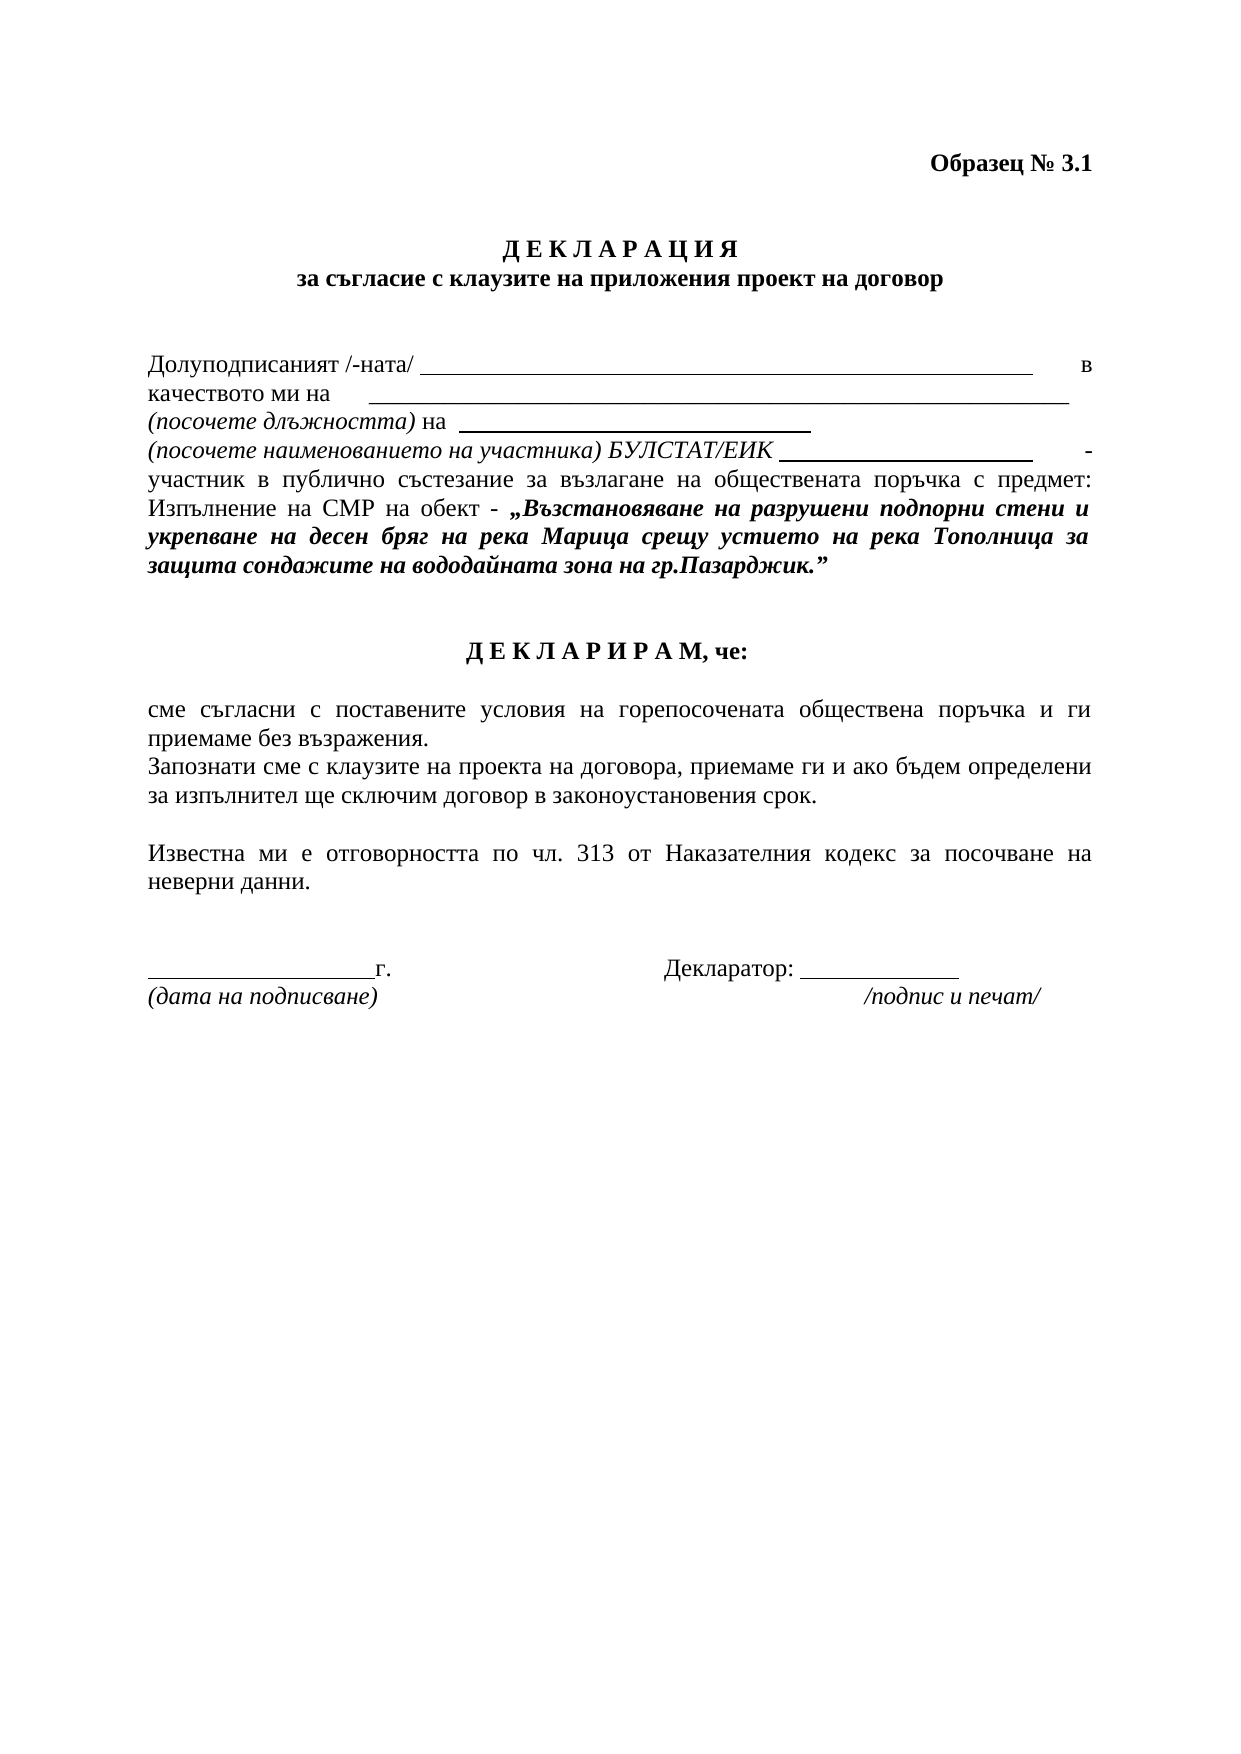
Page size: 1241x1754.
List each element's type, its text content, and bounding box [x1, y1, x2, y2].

text сме съгласни с поставените условия на горепосочената обществена поръчка и ги приемаме без възражения. [148, 694, 1093, 751]
text за съгласие с клаузите на приложения проект на договор [148, 263, 1093, 291]
text Известна ми е отговорността по чл. 313 от Наказателния кодекс за посочване на неверни данни. [148, 838, 1093, 895]
text Долуподписаният /-ната/ в качеството ми на ________________________________________________________ (посочете длъжността) на (посочете наименованието на участника) БУЛСТАТ/ЕИК - участник в публично състезание за възлагане на обществената поръчка с предмет: Изпълнение на СМР на обект - „Възстановяване на разрушени подпорни стени и укрепване на десен бряг на река Марица срещу устието на река Тополница за защита сондажите на вододайната зона на гр.Пазарджик.” [148, 349, 1093, 579]
text Д Е К Л А Р И Р А М, че: [148, 636, 1067, 665]
text (дата на подписване) /подпис и печат/ [148, 981, 1093, 1010]
text г. Декларатор: [148, 953, 1093, 981]
text Образец № 3.1 [148, 148, 1093, 176]
text Д Е К Л А Р А Ц И Я [148, 234, 1093, 263]
text Запознати сме с клаузите на проекта на договора, приемаме ги и ако бъдем определени за изпълнител ще сключим договор в законоустановения срок. [148, 751, 1093, 809]
